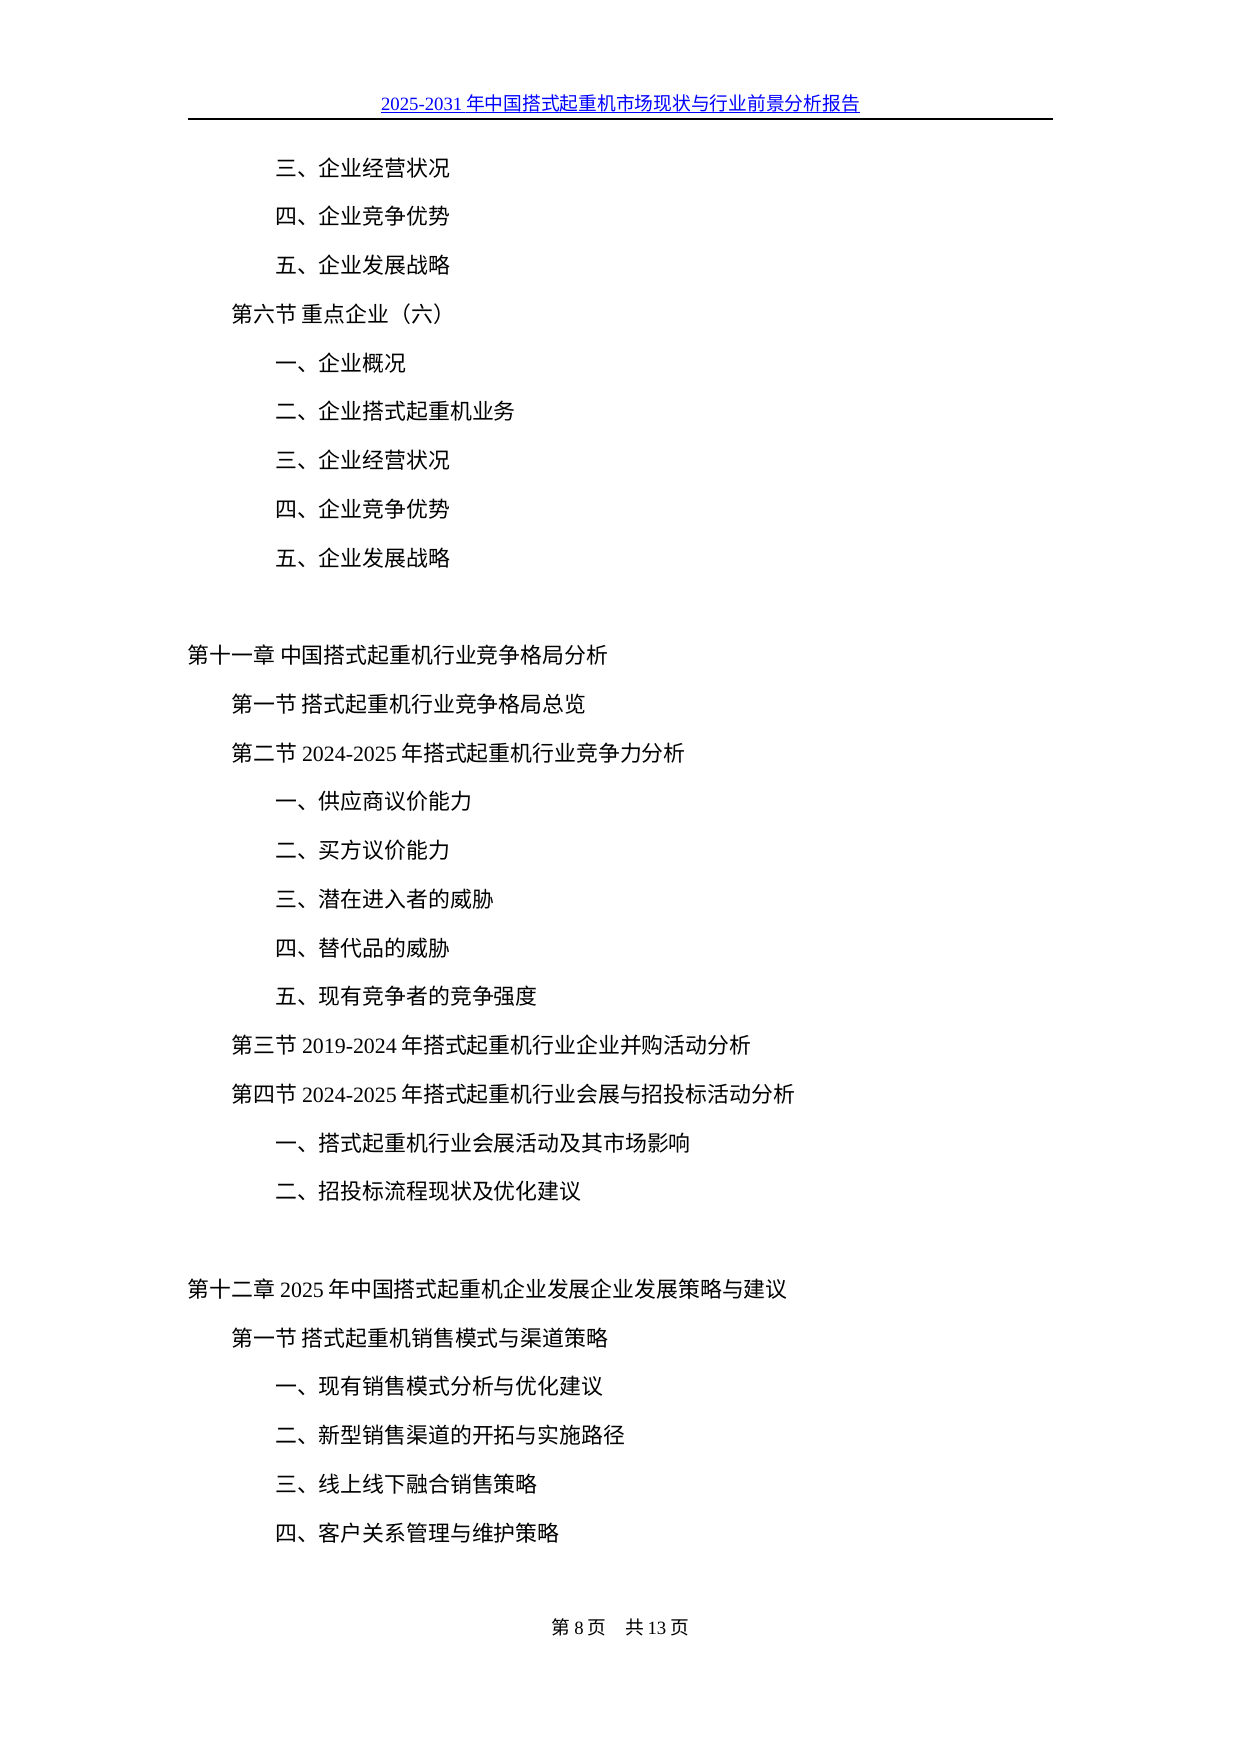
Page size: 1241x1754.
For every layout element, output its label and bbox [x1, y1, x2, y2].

text [187, 150, 1053, 1548]
